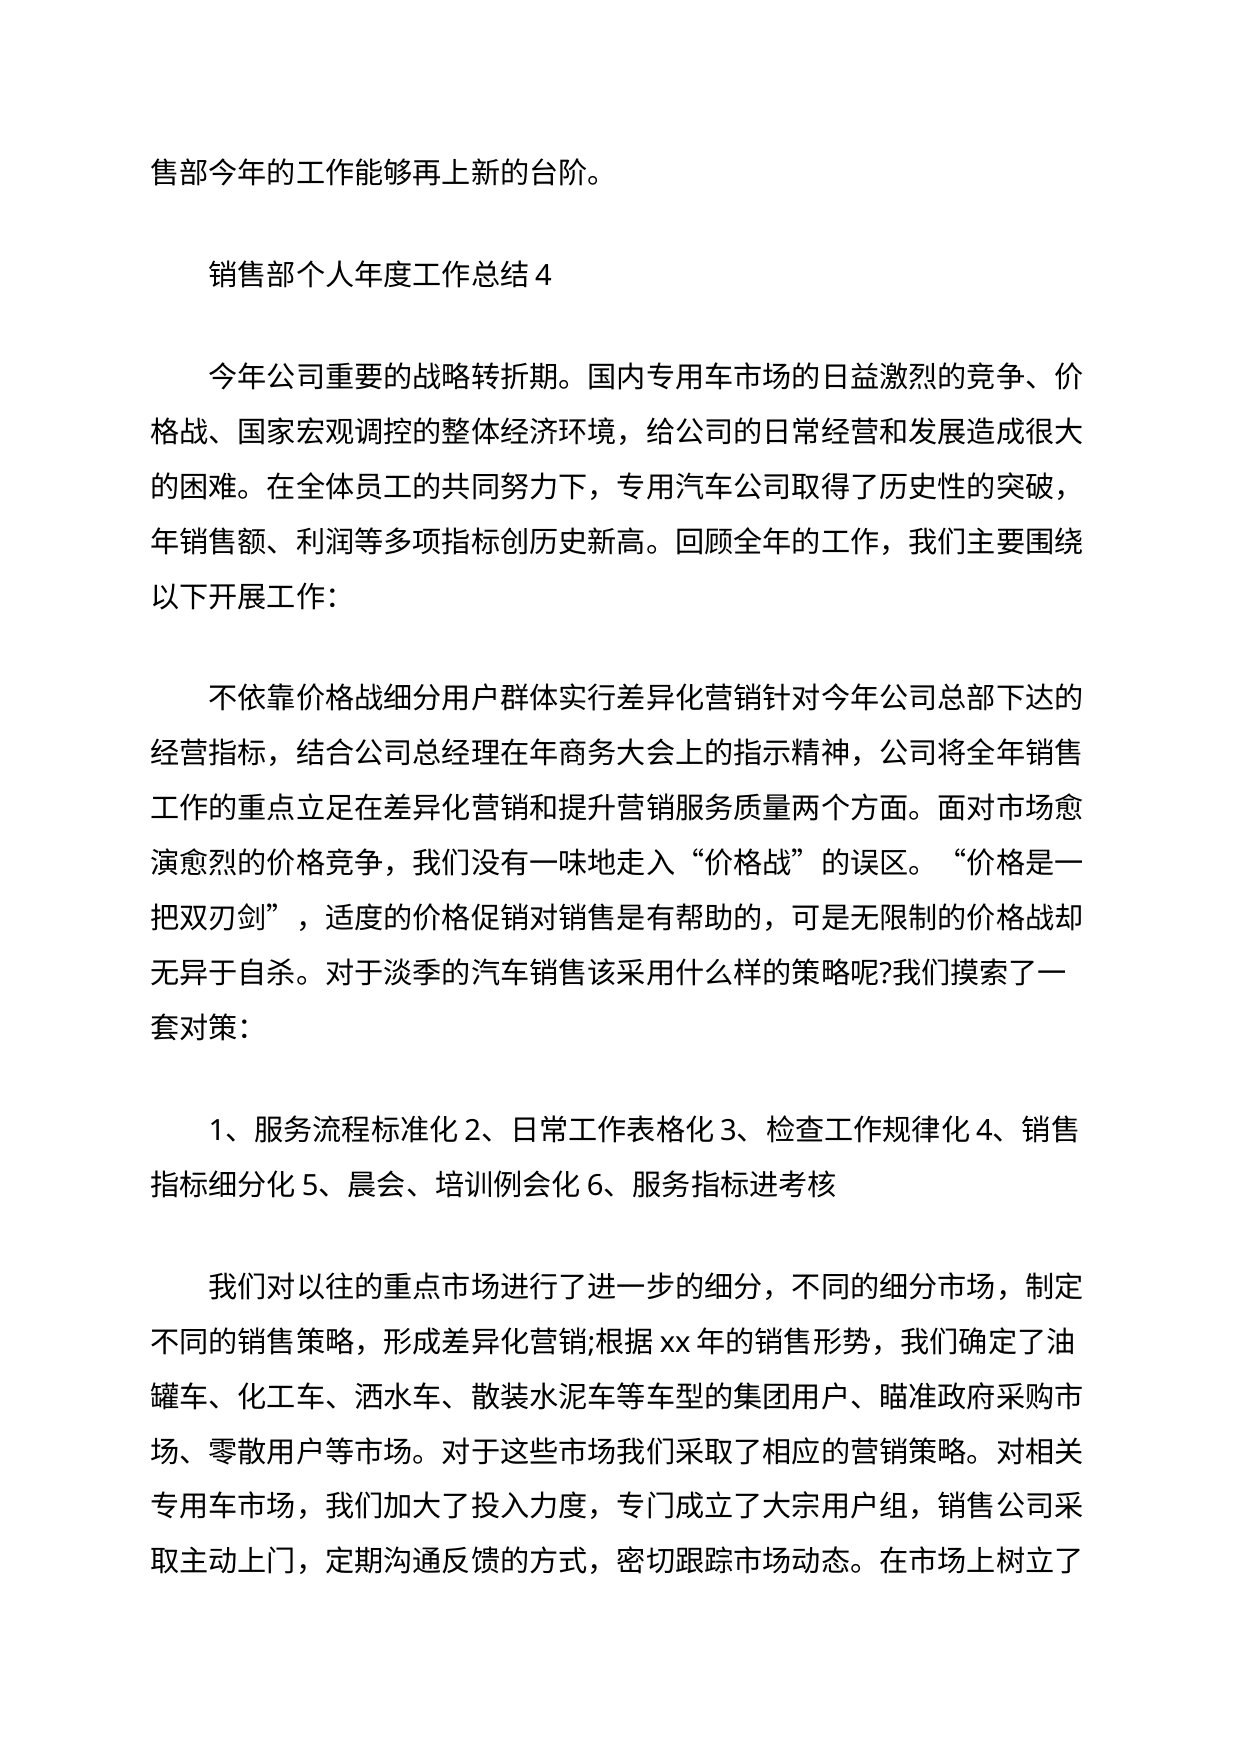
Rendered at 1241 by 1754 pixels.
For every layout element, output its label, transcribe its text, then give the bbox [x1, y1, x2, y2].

text 不依靠价格战细分用户群体实行差异化营销针对今年公司总部下达的经营指标，结合公司总经理在年商务大会上的指示精神，公司将全年销售工作的重点立足在差异化营销和提升营销服务质量两个方面。面对市场愈演愈烈的价格竞争，我们没有一味地走入“价格战”的误区。“价格是一把双刃剑”，适度的价格促销对销售是有帮助的，可是无限制的价格战却无异于自杀。对于淡季的汽车销售该采用什么样的策略呢?我们摸索了一套对策： [150, 675, 1090, 1047]
text 销售部个人年度工作总结4 [150, 252, 1090, 294]
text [150, 1263, 1090, 1580]
text 今年公司重要的战略转折期。国内专用车市场的日益激烈的竞争、价格战、国家宏观调控的整体经济环境，给公司的日常经营和发展造成很大的困难。在全体员工的共同努力下，专用汽车公司取得了历史性的突破，年销售额、利润等多项指标创历史新高。回顾全年的工作，我们主要围绕以下开展工作： [150, 354, 1090, 616]
text 1、服务流程标准化2、日常工作表格化3、检查工作规律化4、销售指标细分化5、晨会、培训例会化6、服务指标进考核 [150, 1106, 1090, 1204]
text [150, 150, 1090, 192]
